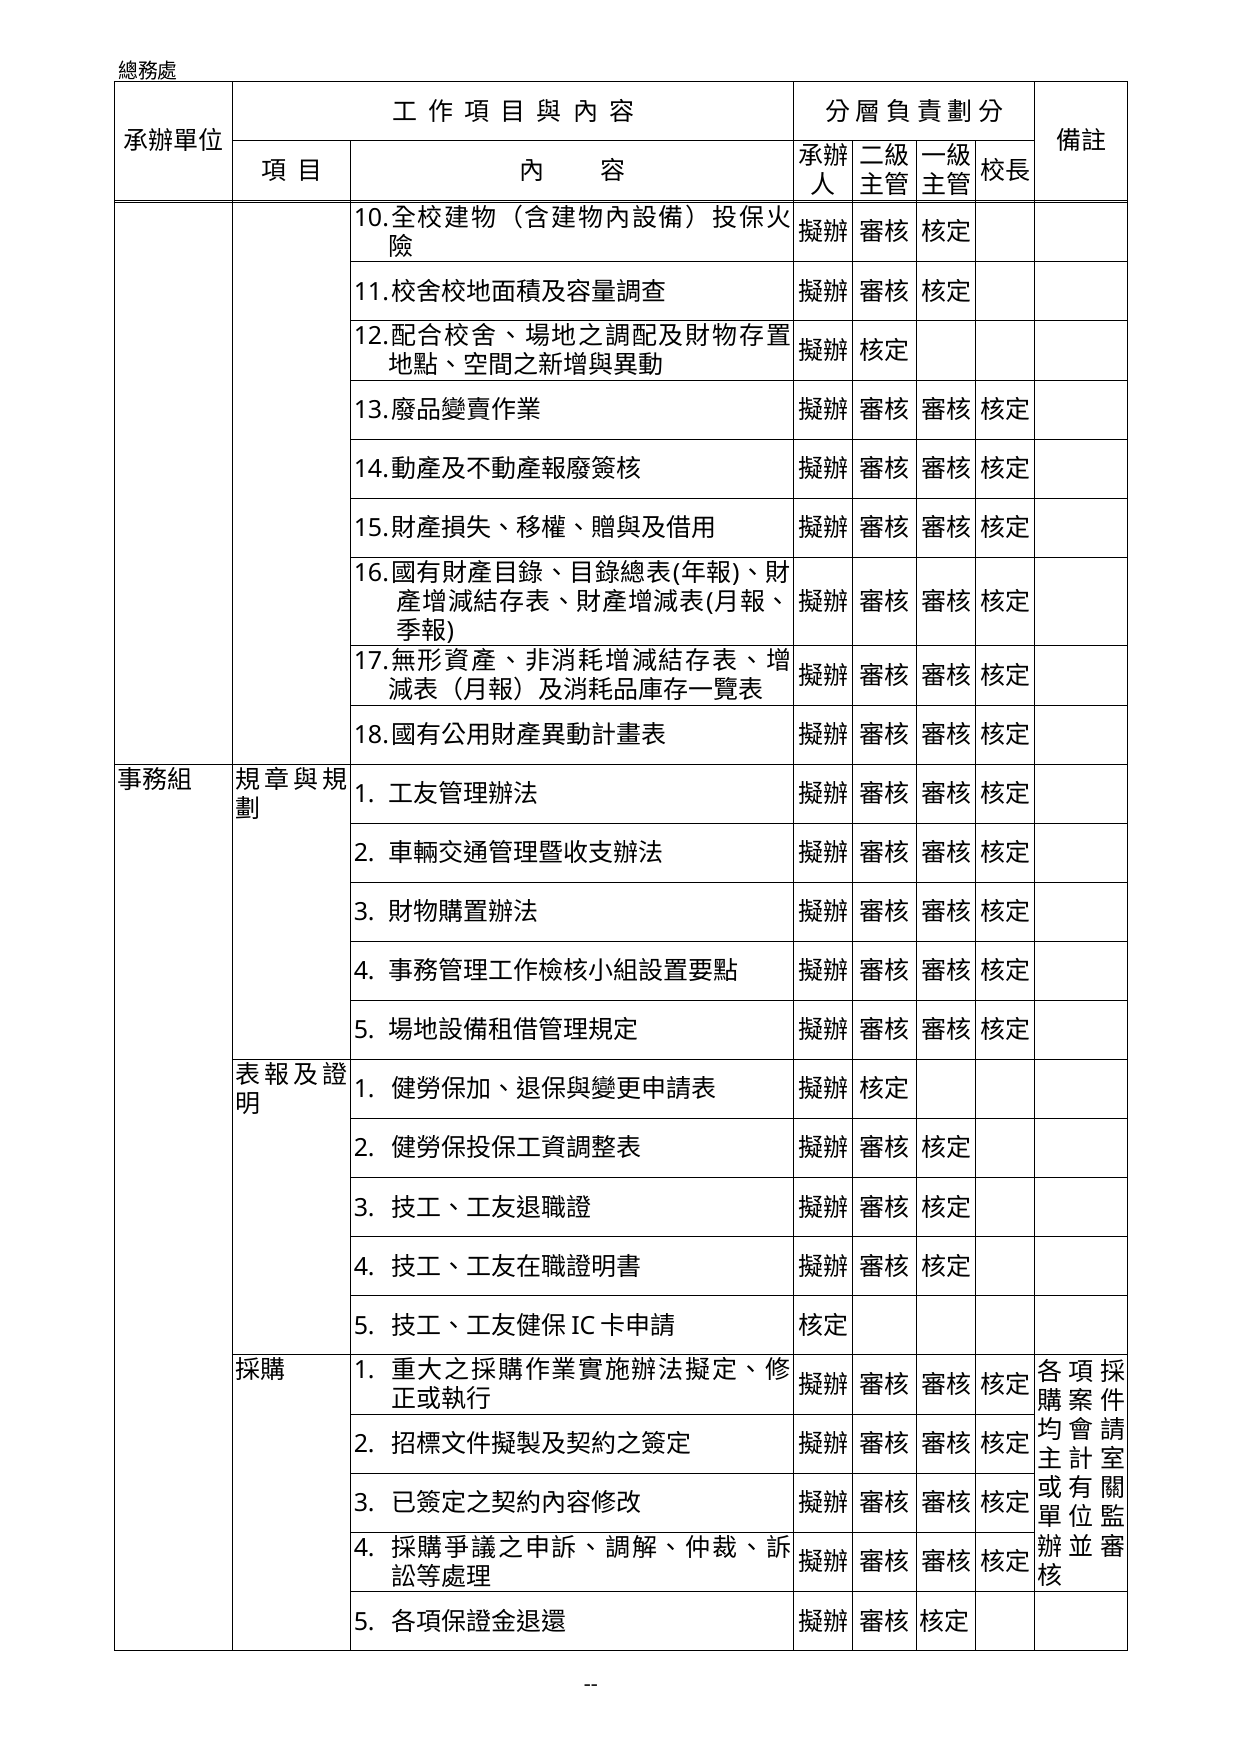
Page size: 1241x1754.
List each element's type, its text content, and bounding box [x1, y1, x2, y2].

table_cell 校長 [976, 141, 1034, 200]
table_cell 全校建物（含建物內設備）投保火險 [351, 203, 793, 261]
table_cell 審核 [853, 883, 916, 941]
table_cell [1035, 381, 1127, 439]
table_cell 採購爭議之申訴、調解、仲裁、訴訟等處理 [351, 1533, 793, 1591]
table_cell 一級主管 [917, 141, 975, 200]
table_cell 擬辦 [794, 262, 852, 320]
table_cell 核定 [917, 262, 975, 320]
table_cell [1035, 262, 1127, 320]
table_cell 擬辦 [794, 321, 852, 379]
table_cell 核定 [976, 1001, 1034, 1059]
table_cell 擬辦 [794, 1355, 852, 1414]
table_header 承辦單位 [115, 82, 232, 200]
table_cell 核定 [976, 942, 1034, 1000]
table_cell 審核 [917, 1474, 975, 1532]
table_cell 擬辦 [794, 1474, 852, 1532]
table_cell 審核 [917, 1533, 975, 1591]
table_cell 技工、工友健保IC卡申請 [351, 1296, 793, 1354]
table_cell [1035, 706, 1127, 764]
table_cell 審核 [917, 440, 975, 498]
table_cell 場地設備租借管理規定 [351, 1001, 793, 1059]
table_cell 審核 [917, 942, 975, 1000]
table_header 工 作 項 目 與 內 容 [233, 82, 793, 140]
table_cell 技工、工友在職證明書 [351, 1237, 793, 1295]
table_cell 各項保證金退還 [351, 1592, 793, 1650]
table_cell [1035, 1237, 1127, 1295]
table_cell 審核 [917, 765, 975, 823]
table_cell 國有公用財產異動計畫表 [351, 706, 793, 764]
table_cell 擬辦 [794, 706, 852, 764]
table_cell 擬辦 [794, 824, 852, 882]
table_cell 審核 [853, 824, 916, 882]
table_cell 擬辦 [794, 1178, 852, 1236]
table_cell 擬辦 [794, 1060, 852, 1118]
table_cell [1035, 1060, 1127, 1118]
table_cell [1035, 203, 1127, 261]
table_cell [1035, 646, 1127, 705]
table_cell 審核 [853, 1474, 916, 1532]
table_cell 工友管理辦法 [351, 765, 793, 823]
table_cell 核定 [976, 1474, 1034, 1532]
table_cell 審核 [853, 440, 916, 498]
table_cell 審核 [853, 1178, 916, 1236]
table_cell 核定 [976, 883, 1034, 941]
table_cell 財物購置辦法 [351, 883, 793, 941]
table_cell 已簽定之契約內容修改 [351, 1474, 793, 1532]
table_cell 二級主管 [853, 141, 916, 200]
table_cell 擬辦 [794, 1237, 852, 1295]
table_cell 擬辦 [794, 1533, 852, 1591]
table_cell 核定 [976, 706, 1034, 764]
table_cell 擬辦 [794, 883, 852, 941]
table_cell 擬辦 [794, 499, 852, 557]
table_cell 核定 [976, 381, 1034, 439]
table_cell 審核 [853, 1415, 916, 1473]
table_cell 審核 [853, 381, 916, 439]
table_cell 審核 [853, 499, 916, 557]
table_cell 健勞保投保工資調整表 [351, 1119, 793, 1177]
table_cell 審核 [917, 558, 975, 645]
table_cell [1035, 883, 1127, 941]
table_cell 核定 [976, 499, 1034, 557]
table_cell 擬辦 [794, 381, 852, 439]
table_cell [1035, 499, 1127, 557]
table_cell [1035, 824, 1127, 882]
table_cell 招標文件擬製及契約之簽定 [351, 1415, 793, 1473]
table_cell 核定 [917, 1178, 975, 1236]
table_cell [917, 1060, 975, 1118]
table_cell [1035, 1296, 1127, 1354]
table_cell 擬辦 [794, 558, 852, 645]
table_cell [976, 1237, 1034, 1295]
table_cell [976, 1592, 1034, 1650]
table_cell 核定 [853, 321, 916, 379]
table_cell 審核 [853, 765, 916, 823]
table_cell 規章與規劃 [233, 765, 350, 1059]
table_cell 擬辦 [794, 1001, 852, 1059]
table_cell [1035, 1592, 1127, 1650]
table_cell 核定 [976, 558, 1034, 645]
table_cell 核定 [853, 1060, 916, 1118]
table_cell 核定 [917, 1237, 975, 1295]
table_cell [976, 1119, 1034, 1177]
table_cell 項 目 [233, 141, 350, 200]
table_cell 審核 [917, 706, 975, 764]
table_cell 審核 [853, 1355, 916, 1414]
table_cell 技工、工友退職證 [351, 1178, 793, 1236]
table_cell 核定 [976, 1533, 1034, 1591]
table_cell 各項採購案件均會請主計室或有關單位監辦並審核 [1035, 1355, 1127, 1591]
table_cell [976, 1060, 1034, 1118]
table_cell 審核 [917, 1001, 975, 1059]
table_cell 審核 [853, 262, 916, 320]
table_cell 審核 [853, 706, 916, 764]
table_cell 擬辦 [794, 765, 852, 823]
table_cell 擬辦 [794, 1415, 852, 1473]
table_cell [1035, 1178, 1127, 1236]
table_cell [917, 321, 975, 379]
table_cell [976, 203, 1034, 261]
table_cell [1035, 558, 1127, 645]
table_cell 審核 [917, 824, 975, 882]
table_cell [976, 262, 1034, 320]
table_cell [1035, 321, 1127, 379]
table_cell 無形資產、非消耗增減結存表、增減表（月報）及消耗品庫存一覽表 [351, 646, 793, 705]
table_cell [1035, 942, 1127, 1000]
table_cell 審核 [853, 1237, 916, 1295]
table_cell 審核 [853, 1001, 916, 1059]
table_cell 表報及證明 [233, 1060, 350, 1354]
table_cell 核定 [976, 1355, 1034, 1414]
table_cell [976, 321, 1034, 379]
table_cell 內 容 [351, 141, 793, 200]
table_cell [853, 1296, 916, 1354]
table_cell 健勞保加、退保與變更申請表 [351, 1060, 793, 1118]
table_cell [917, 1296, 975, 1354]
table_cell 核定 [794, 1296, 852, 1354]
table_cell 核定 [976, 765, 1034, 823]
table_cell 財產損失、移權、贈與及借用 [351, 499, 793, 557]
table_cell 車輛交通管理暨收支辦法 [351, 824, 793, 882]
table_cell 校舍校地面積及容量調查 [351, 262, 793, 320]
table_cell [1035, 1119, 1127, 1177]
table_cell 擬辦 [794, 440, 852, 498]
table_cell [1035, 440, 1127, 498]
table_cell 採購 [233, 1355, 350, 1650]
table_cell 審核 [853, 203, 916, 261]
table_cell 擬辦 [794, 646, 852, 705]
table_cell [1035, 1001, 1127, 1059]
table_cell 擬辦 [794, 203, 852, 261]
table_cell 擬辦 [794, 1592, 852, 1650]
table_cell 核定 [976, 440, 1034, 498]
table_cell 審核 [853, 1592, 916, 1650]
table_cell 審核 [853, 646, 916, 705]
table_cell 審核 [917, 1355, 975, 1414]
table_cell 事務管理工作檢核小組設置要點 [351, 942, 793, 1000]
table_cell 事務組 [115, 765, 232, 1650]
table_cell 審核 [853, 558, 916, 645]
table_cell 核定 [976, 646, 1034, 705]
table_cell 承辦人 [794, 141, 852, 200]
table_cell 動產及不動產報廢簽核 [351, 440, 793, 498]
table_cell [976, 1178, 1034, 1236]
table_header 備註 [1035, 82, 1127, 200]
table_cell [1035, 765, 1127, 823]
table_cell 重大之採購作業實施辦法擬定、修正或執行 [351, 1355, 793, 1414]
table_cell 核定 [917, 203, 975, 261]
table_cell 配合校舍、場地之調配及財物存置地點、空間之新增與異動 [351, 321, 793, 379]
table_cell 審核 [917, 883, 975, 941]
table_cell 審核 [917, 646, 975, 705]
table_cell 核定 [917, 1119, 975, 1177]
table_cell 核定 [976, 824, 1034, 882]
table_cell 審核 [917, 499, 975, 557]
table_cell 審核 [853, 1533, 916, 1591]
table_cell 審核 [853, 1119, 916, 1177]
table_cell 審核 [917, 381, 975, 439]
table_cell 審核 [917, 1415, 975, 1473]
table_header 分 層 負 責 劃 分 [794, 82, 1034, 140]
table_cell 核定 [976, 1415, 1034, 1473]
table_cell 國有財產目錄、目錄總表(年報)、財產增減結存表、財產增減表(月報、季報) [351, 558, 793, 645]
table_cell 廢品變賣作業 [351, 381, 793, 439]
table_cell 核定 [917, 1592, 975, 1650]
table_cell 擬辦 [794, 1119, 852, 1177]
table_cell [976, 1296, 1034, 1354]
table_cell 審核 [853, 942, 916, 1000]
table_cell 擬辦 [794, 942, 852, 1000]
